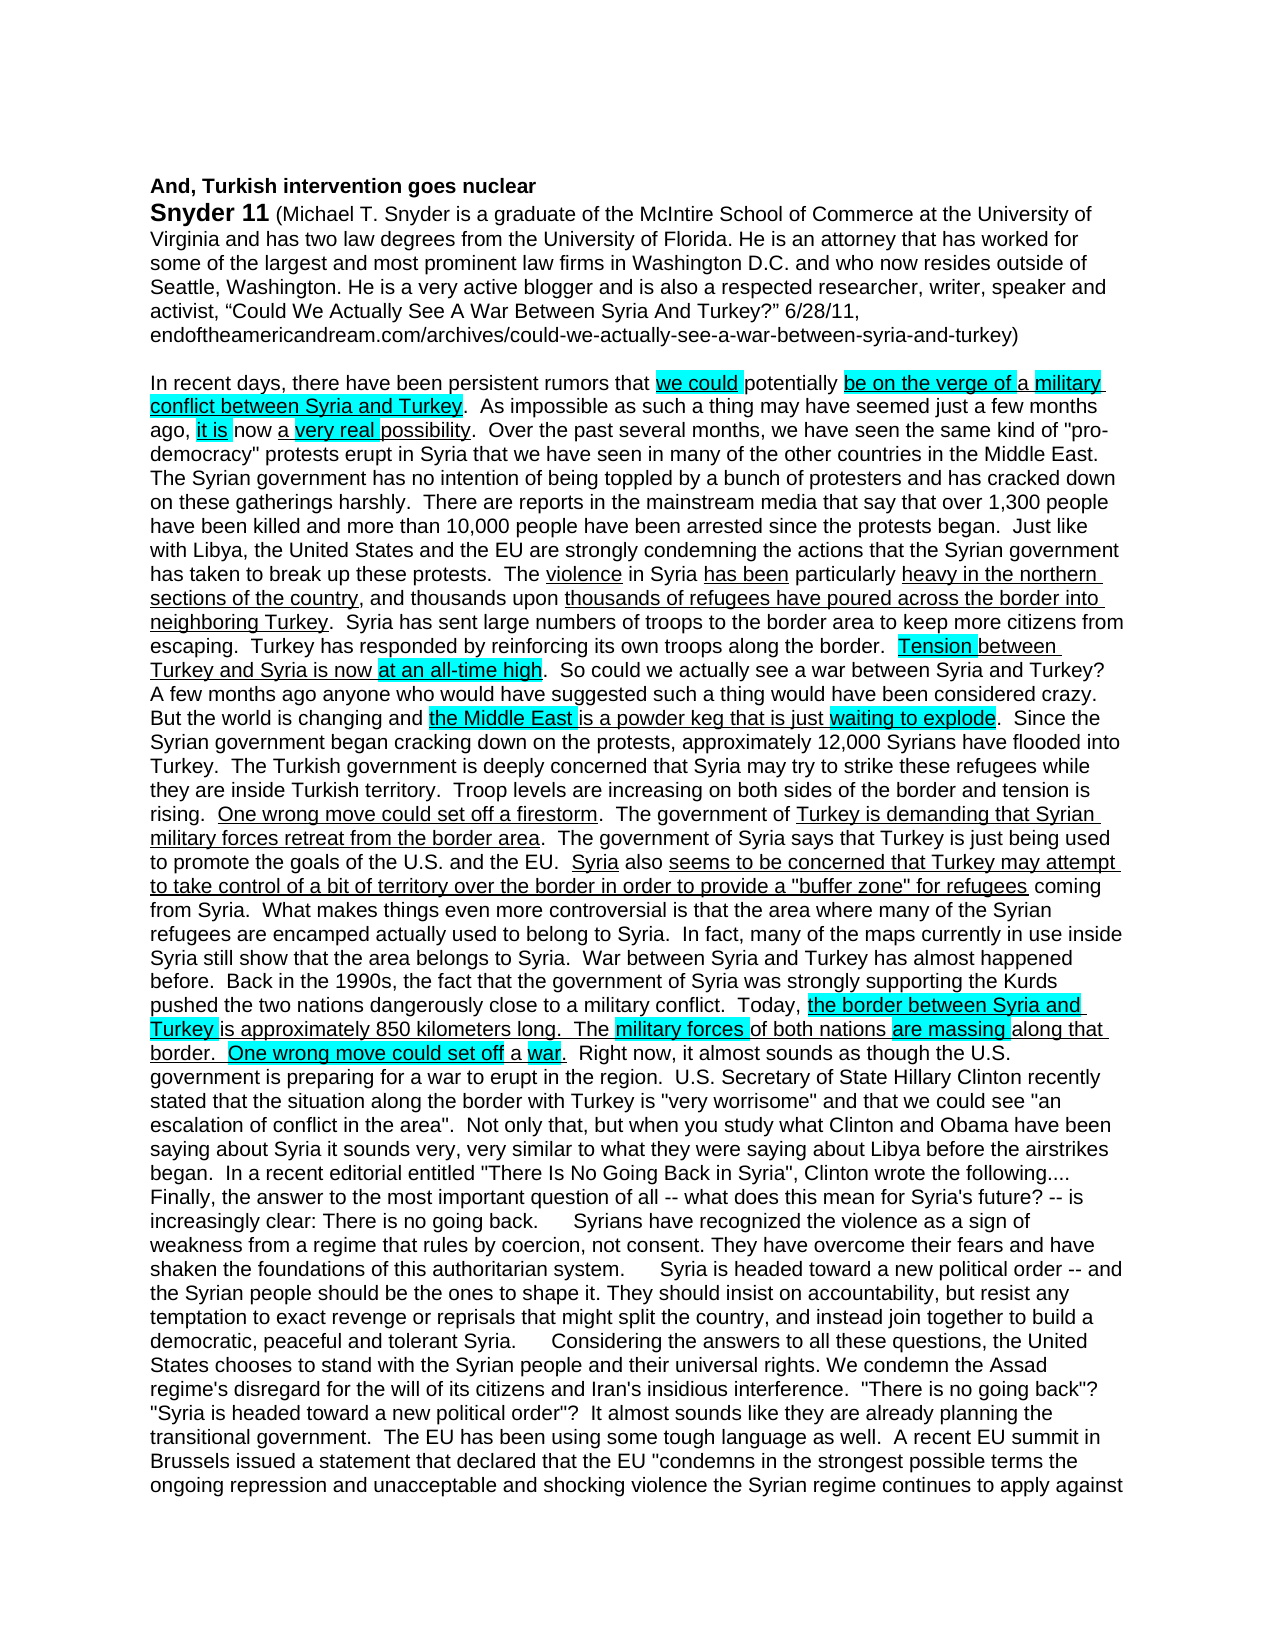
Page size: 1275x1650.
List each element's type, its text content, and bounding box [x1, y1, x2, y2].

text Snyder 11 (Michael T. Snyder is a graduate of the McIntire School of Commerce at the University of Virginia and has two law degrees from the University of Florida. He is an attorney that has worked for some of the largest and most prominent law firms in Washington D.C. and who now resides outside of Seattle, Washington. He is a very active blogger and is also a respected researcher, writer, speaker and activist, “Could We Actually See A War Between Syria And Turkey?” 6/28/11, endoftheamericandream.com/archives/could-we-actually-see-a-war-between-syria-and-turkey) [150, 198, 1125, 346]
text And, Turkish intervention goes nuclear [150, 174, 1125, 198]
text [150, 370, 1125, 1496]
